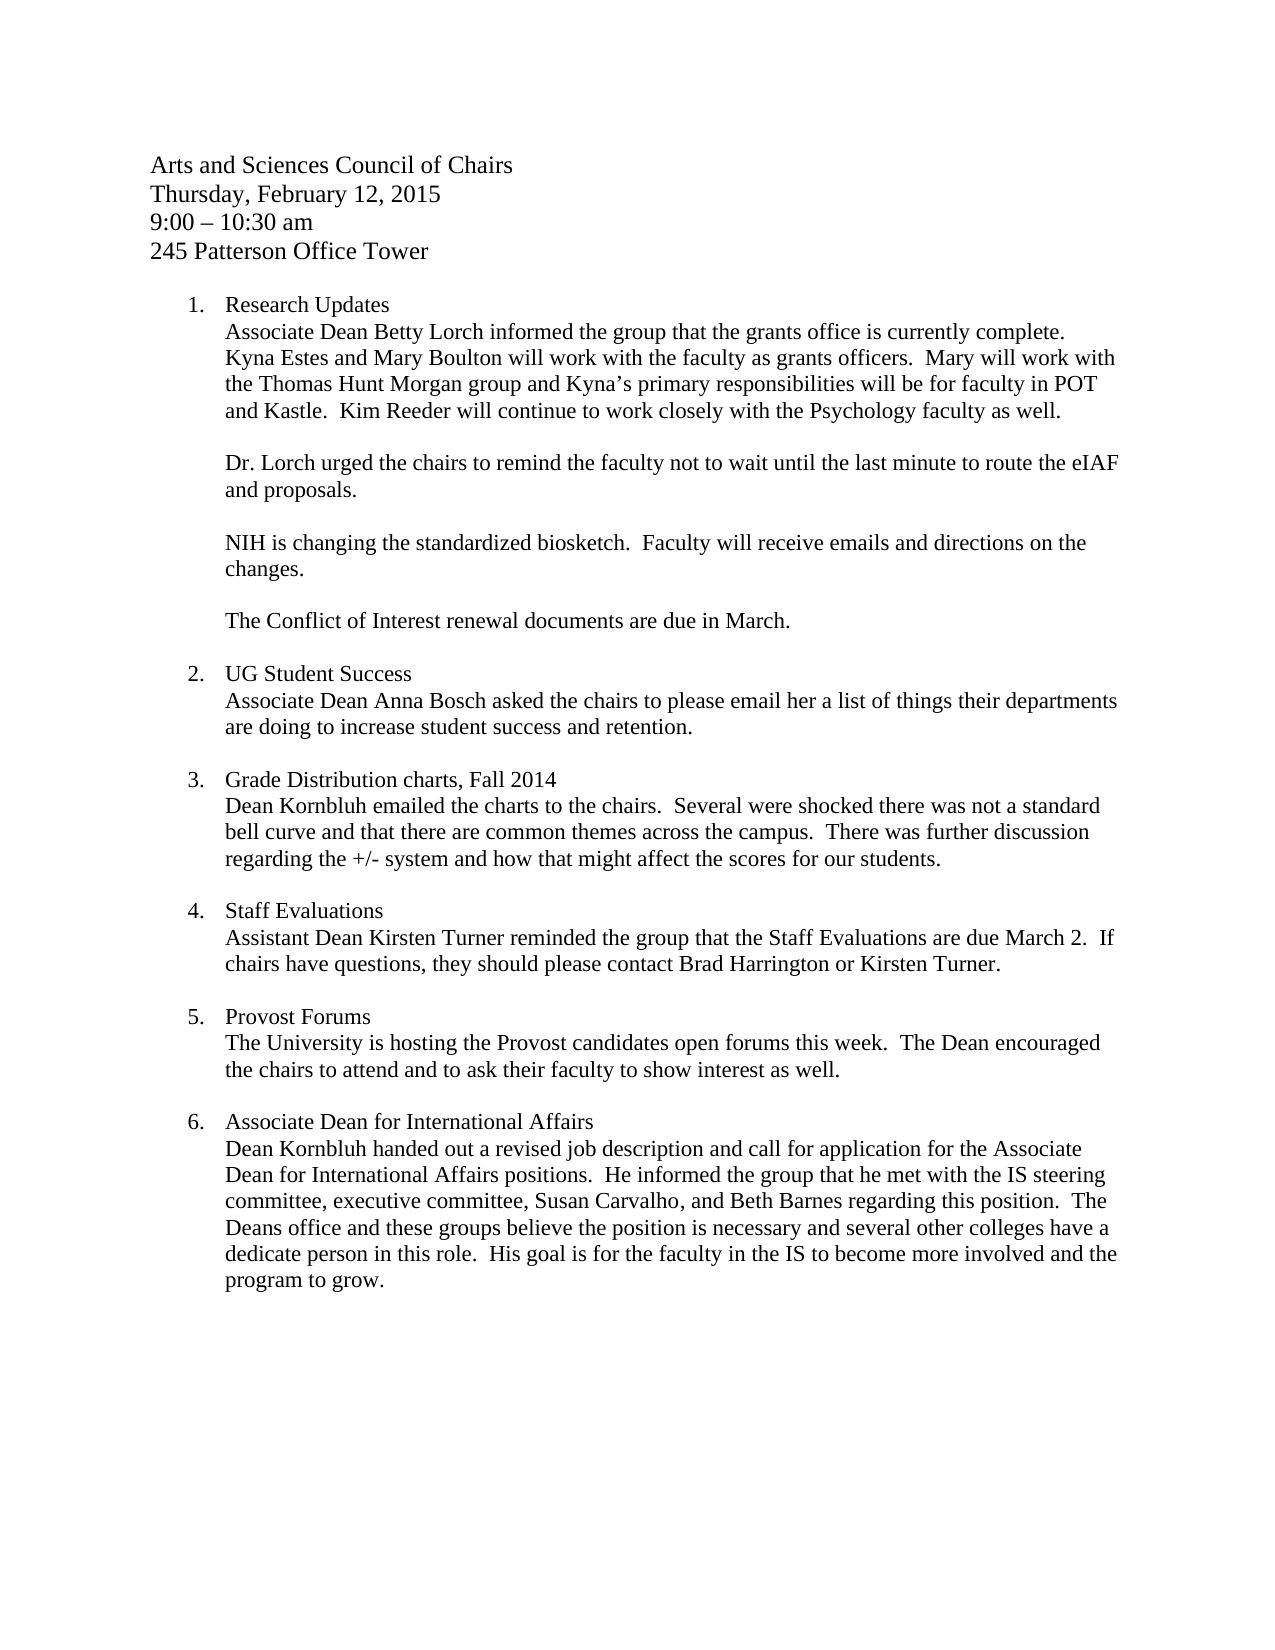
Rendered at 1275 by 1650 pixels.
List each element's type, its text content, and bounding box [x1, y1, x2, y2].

list Staff Evaluations [187, 897, 1125, 924]
text The Conflict of Interest renewal documents are due in March. [225, 608, 1125, 634]
list Assistant Dean Kirsten Turner reminded the group that the Staff Evaluations are due March 2. If chairs have questions, they should please contact Brad Harrington or Kirsten Turner. [225, 924, 1125, 977]
list The University is hosting the Provost candidates open forums this week. The Dean encouraged the chairs to attend and to ask their faculty to show interest as well. [225, 1029, 1125, 1082]
list Dean Kornbluh handed out a revised job description and call for application for the Associate Dean for International Affairs positions. He informed the group that he met with the IS steering committee, executive committee, Susan Carvalho, and Beth Barnes regarding this position. The Deans office and these groups believe the position is necessary and several other colleges have a dedicate person in this role. His goal is for the faculty in the IS to become more involved and the program to grow. [225, 1135, 1125, 1293]
text Dr. Lorch urged the chairs to remind the faculty not to wait until the last minute to route the eIAF and proposals. [225, 449, 1125, 502]
text Associate Dean Betty Lorch informed the group that the grants office is currently complete. Kyna Estes and Mary Boulton will work with the faculty as grants officers. Mary will work with the Thomas Hunt Morgan group and Kyna’s primary responsibilities will be for faculty in POT and Kastle. Kim Reeder will continue to work closely with the Psychology faculty as well. [225, 318, 1125, 423]
list Research Updates [187, 291, 1125, 318]
list Provost Forums [187, 1003, 1125, 1029]
text Arts and Sciences Council of Chairs [150, 150, 1125, 179]
list Dean Kornbluh emailed the charts to the chairs. Several were shocked there was not a standard bell curve and that there are common themes across the campus. There was further discussion regarding the +/- system and how that might affect the scores for our students. [225, 792, 1125, 871]
text Associate Dean Anna Bosch asked the chairs to please email her a list of things their departments are doing to increase student success and retention. [225, 687, 1125, 739]
text 9:00 – 10:30 am [150, 207, 1125, 236]
text 245 Patterson Office Tower [150, 236, 1125, 265]
text Thursday, February 12, 2015 [150, 179, 1125, 207]
text NIH is changing the standardized biosketch. Faculty will receive emails and directions on the changes. [225, 528, 1125, 581]
list UG Student Success [187, 660, 1125, 687]
list Grade Distribution charts, Fall 2014 [187, 766, 1125, 792]
list Associate Dean for International Affairs [187, 1108, 1125, 1135]
